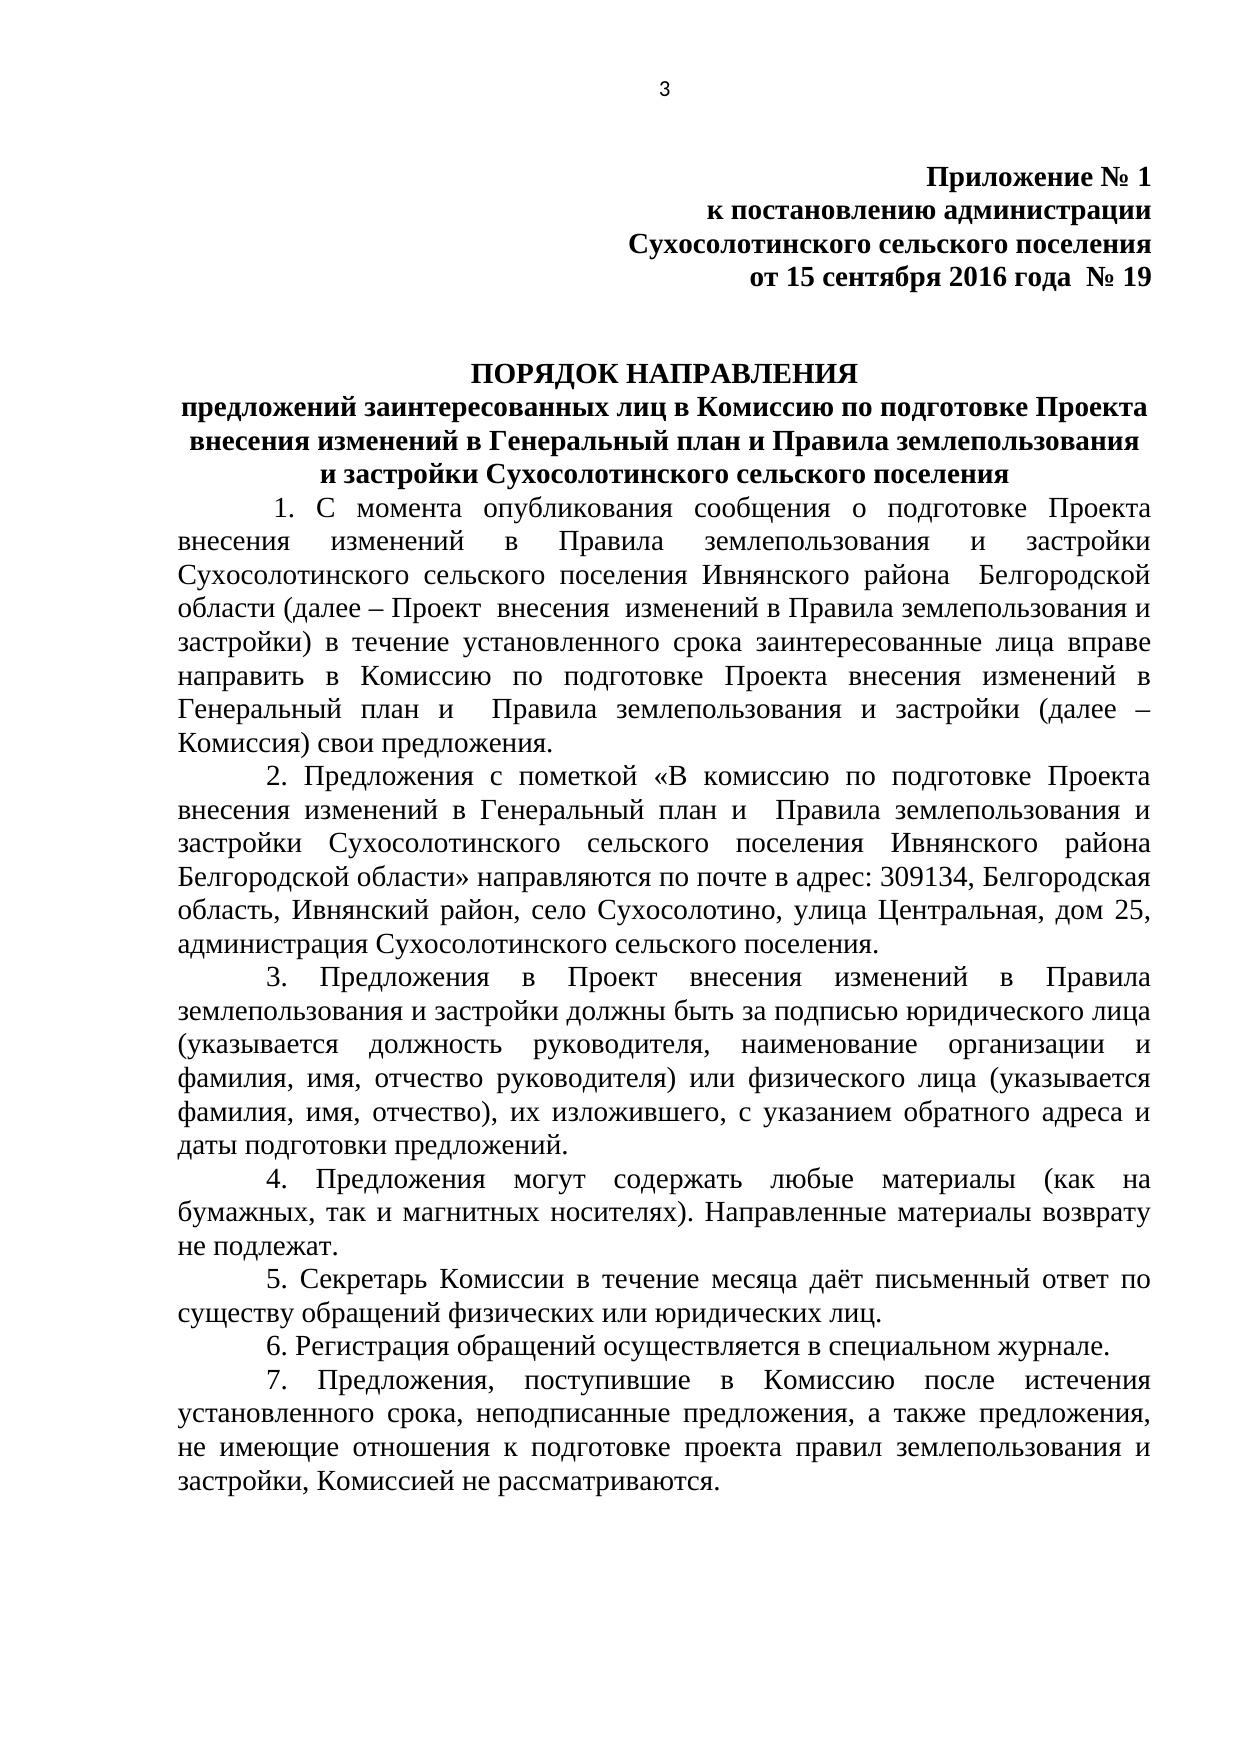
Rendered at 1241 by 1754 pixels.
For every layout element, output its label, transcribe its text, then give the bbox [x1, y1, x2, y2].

text 1. С момента опубликования сообщения о подготовке Проекта внесения изменений в Правила землепользования и застройки Сухосолотинского сельского поселения Ивнянского района Белгородской области (далее – Проект внесения изменений в Правила землепользования и застройки) в течение установленного срока заинтересованные лица вправе направить в Комиссию по подготовке Проекта внесения изменений в Генеральный план и Правила землепользования и застройки (далее – Комиссия) свои предложения. [177, 490, 1152, 758]
text 7. Предложения, поступившие в Комиссию после истечения установленного срока, неподписанные предложения, а также предложения, не имеющие отношения к подготовке проекта правил землепользования и застройки, Комиссией не рассматриваются. [177, 1362, 1152, 1496]
text 5. Секретарь Комиссии в течение месяца даёт письменный ответ по существу обращений физических или юридических лиц. [177, 1261, 1152, 1328]
text 3. Предложения в Проект внесения изменений в Правила землепользования и застройки должны быть за подписью юридического лица (указывается должность руководителя, наименование организации и фамилия, имя, отчество руководителя) или физического лица (указывается фамилия, имя, отчество), их изложившего, с указанием обратного адреса и даты подготовки предложений. [177, 959, 1152, 1161]
text Приложение № 1 к постановлению администрации Сухосолотинского сельского поселения от 15 сентября 2016 года № 19 [177, 159, 1152, 293]
text 6. Регистрация обращений осуществляется в специальном журнале. [177, 1328, 1152, 1362]
text 4. Предложения могут содержать любые материалы (как на бумажных, так и магнитных носителях). Направленные материалы возврату не подлежат. [177, 1161, 1152, 1261]
text ПОРЯДОК НАПРАВЛЕНИЯ предложений заинтересованных лиц в Комиссию по подготовке Проекта внесения изменений в Генеральный план и Правила землепользования и застройки Сухосолотинского сельского поселения [177, 322, 1152, 490]
text 2. Предложения с пометкой «В комиссию по подготовке Проекта внесения изменений в Генеральный план и Правила землепользования и застройки Сухосолотинского сельского поселения Ивнянского района Белгородской области» направляются по почте в адрес: 309134, Белгородская область, Ивнянский район, село Сухосолотино, улица Центральная, дом 25, администрация Сухосолотинского сельского поселения. [177, 758, 1152, 959]
